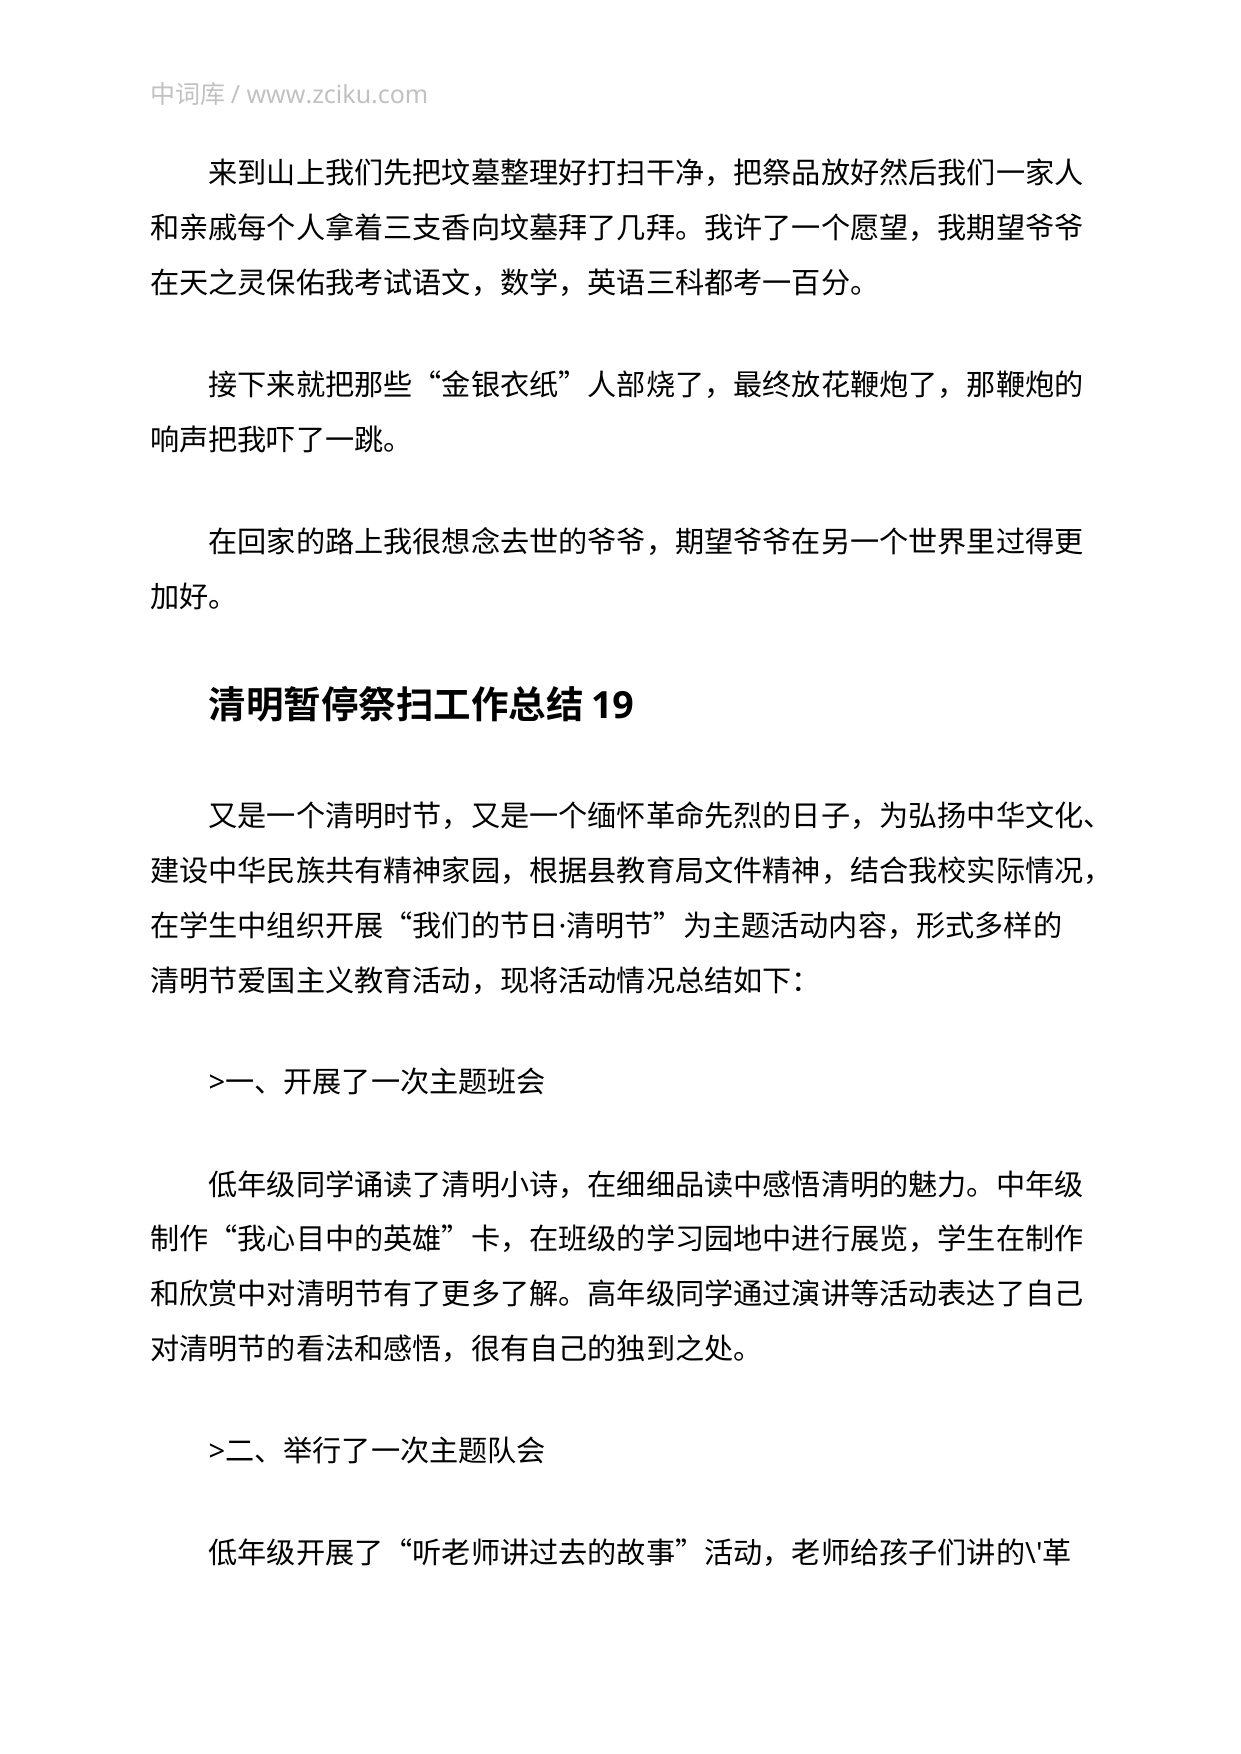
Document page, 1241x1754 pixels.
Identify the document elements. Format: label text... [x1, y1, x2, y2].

text >二、举行了一次主题队会 [150, 1427, 1090, 1470]
text 又是一个清明时节，又是一个缅怀革命先烈的日子，为弘扬中华文化、建设中华民族共有精神家园，根据县教育局文件精神，结合我校实际情况，在学生中组织开展“我们的节日·清明节”为主题活动内容，形式多样的清明节爱国主义教育活动，现将活动情况总结如下： [150, 792, 1090, 999]
text 清明暂停祭扫工作总结19 [150, 675, 1090, 729]
text 在回家的路上我很想念去世的爷爷，期望爷爷在另一个世界里过得更加好。 [150, 518, 1090, 615]
text >一、开展了一次主题班会 [150, 1059, 1090, 1101]
text 来到山上我们先把坟墓整理好打扫干净，把祭品放好然后我们一家人和亲戚每个人拿着三支香向坟墓拜了几拜。我许了一个愿望，我期望爷爷在天之灵保佑我考试语文，数学，英语三科都考一百分。 [150, 150, 1090, 302]
text 低年级同学诵读了清明小诗，在细细品读中感悟清明的魅力。中年级制作“我心目中的英雄”卡，在班级的学习园地中进行展览，学生在制作和欣赏中对清明节有了更多了解。高年级同学通过演讲等活动表达了自己对清明节的看法和感悟，很有自己的独到之处。 [150, 1161, 1090, 1368]
text 接下来就把那些“金银衣纸”人部烧了，最终放花鞭炮了，那鞭炮的响声把我吓了一跳。 [150, 362, 1090, 459]
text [150, 1529, 1090, 1572]
